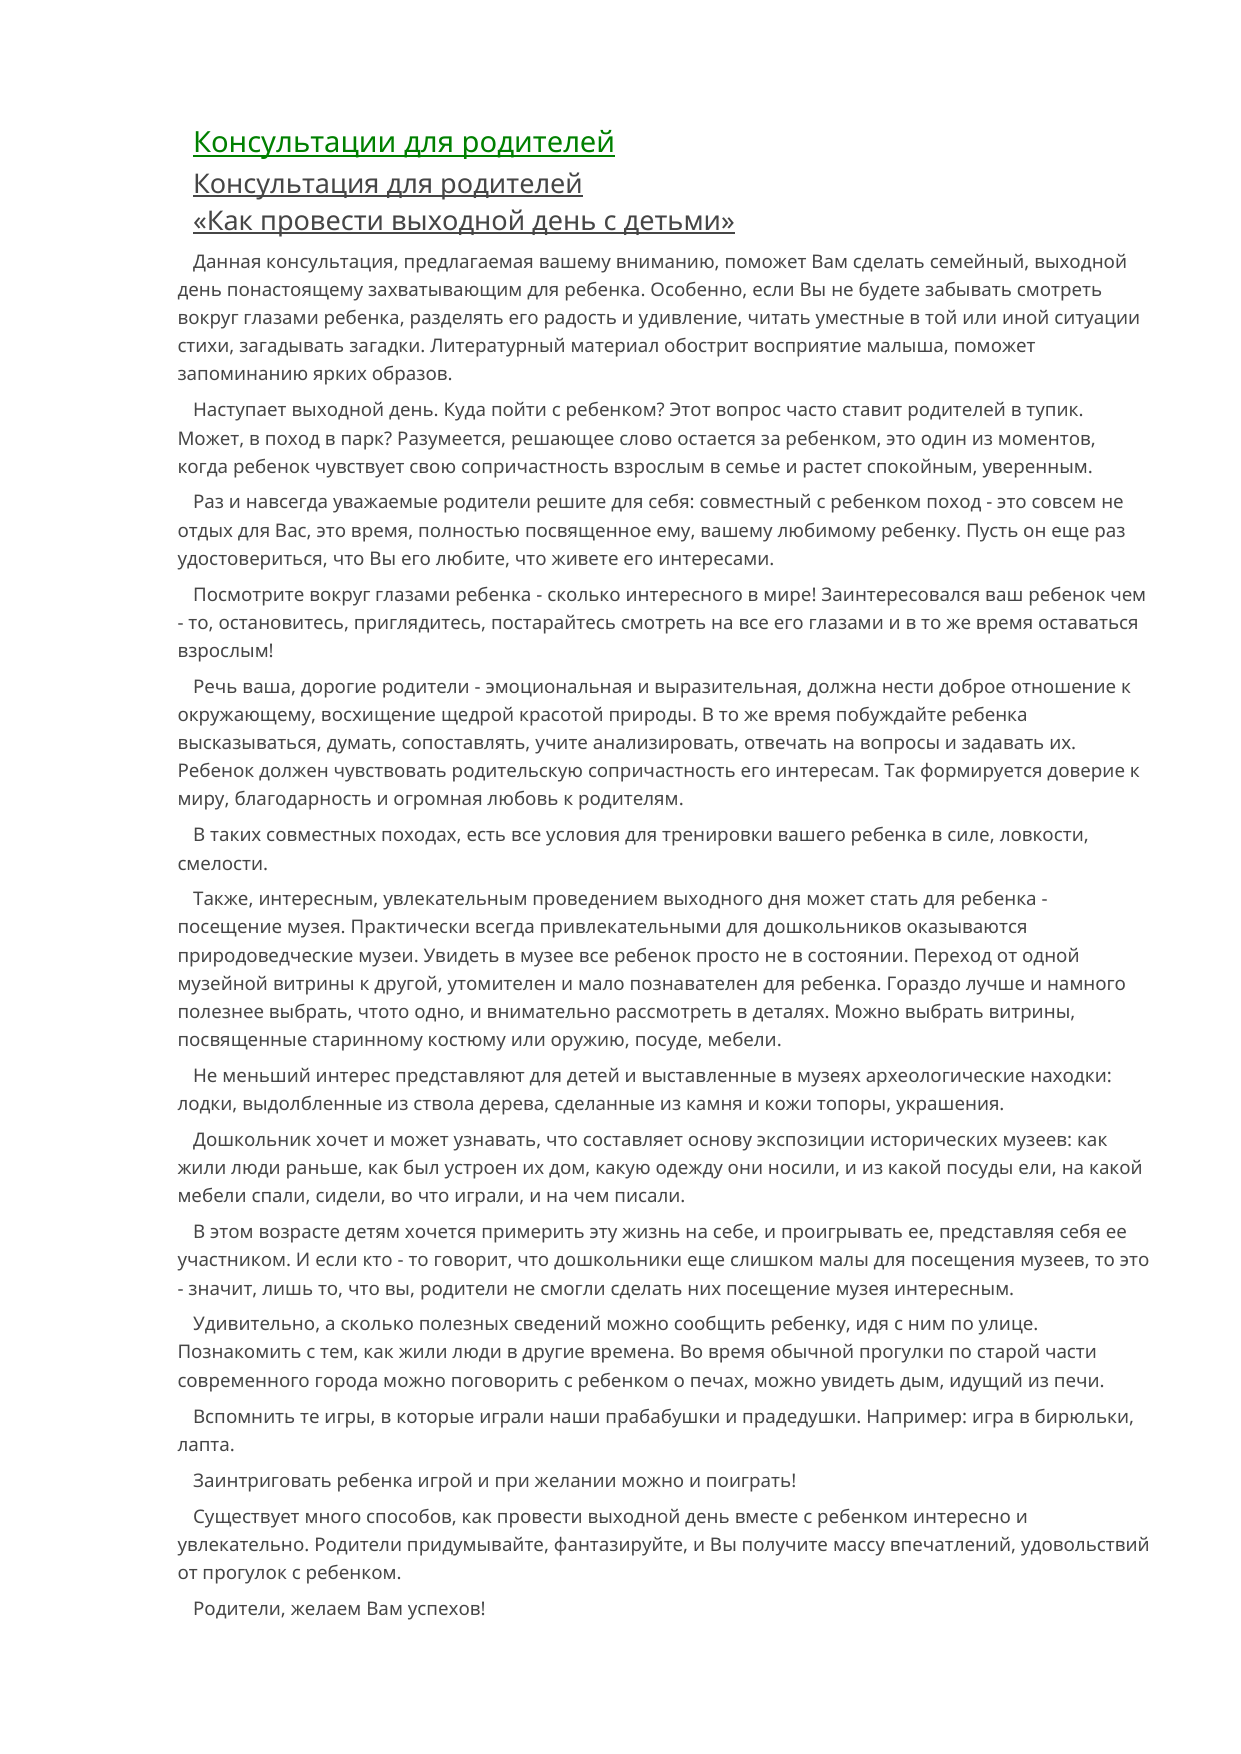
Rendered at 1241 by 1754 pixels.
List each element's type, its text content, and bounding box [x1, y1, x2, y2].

text Данная консультация, предлагаемая вашему вниманию, поможет Вам сделать семейный, выходной день понастоящему захватывающим для ребенка. Особенно, если Вы не будете забывать смотреть вокруг глазами ребенка, разделять его радость и удивление, читать уместные в той или иной ситуации стихи, загадывать загадки. Литературный материал обострит восприятие малыша, поможет запоминанию ярких образов. [177, 246, 1152, 386]
text Консультация для родителей «Как провести выходной день с детьми» [193, 164, 1136, 238]
text Речь ваша, дорогие родители - эмоциональная и выразительная, должна нести доброе отношение к окружающему, восхищение щедрой красотой природы. В то же время побуждайте ребенка высказываться, думать, сопоставлять, учите анализировать, отвечать на вопросы и задавать их. Ребенок должен чувствовать родительскую сопричастность его интересам. Так формируется доверие к миру, благодарность и огромная любовь к родителям. [177, 671, 1152, 811]
text Посмотрите вокруг глазами ребенка - сколько интересного в мире! Заинтересовался ваш ребенок чем - то, остановитесь, приглядитесь, постарайтесь смотреть на все его глазами и в то же время оставаться взрослым! [177, 578, 1152, 663]
text Родители, желаем Вам успехов! [177, 1592, 1152, 1621]
text Раз и навсегда уважаемые родители решите для себя: совместный с ребенком поход - это совсем не отдых для Вас, это время, полностью посвященное ему, вашему любимому ребенку. Пусть он еще раз удостовериться, что Вы его любите, что живете его интересами. [177, 486, 1152, 571]
text Вспомнить те игры, в которые играли наши прабабушки и прадедушки. Например: игра в бирюльки, лапта. [177, 1400, 1152, 1457]
text Наступает выходной день. Куда пойти с ребенком? Этот вопрос часто ставит родителей в тупик. Может, в поход в парк? Разумеется, решающее слово остается за ребенком, это один из моментов, когда ребенок чувствует свою сопричастность взрослым в семье и растет спокойным, уверенным. [177, 394, 1152, 478]
text Также, интересным, увлекательным проведением выходного дня может стать для ребенка - посещение музея. Практически всегда привлекательными для дошкольников оказываются природоведческие музеи. Увидеть в музее все ребенок просто не в состоянии. Переход от одной музейной витрины к другой, утомителен и мало познавателен для ребенка. Гораздо лучше и намного полезнее выбрать, чтото одно, и внимательно рассмотреть в деталях. Можно выбрать витрины, посвященные старинному костюму или оружию, посуде, мебели. [177, 883, 1152, 1052]
text Консультации для родителей [193, 121, 1136, 161]
text Удивительно, а сколько полезных сведений можно сообщить ребенку, идя с ним по улице. Познакомить с тем, как жили люди в другие времена. Во время обычной прогулки по старой части современного города можно поговорить с ребенком о печах, можно увидеть дым, идущий из печи. [177, 1308, 1152, 1392]
text Заинтриговать ребенка игрой и при желании можно и поиграть! [177, 1464, 1152, 1492]
text Существует много способов, как провести выходной день вместе с ребенком интересно и увлекательно. Родители придумывайте, фантазируйте, и Вы получите массу впечатлений, удовольствий от прогулок с ребенком. [177, 1500, 1152, 1585]
text Не меньший интерес представляют для детей и выставленные в музеях археологические находки: лодки, выдолбленные из ствола дерева, сделанные из камня и кожи топоры, украшения. [177, 1060, 1152, 1116]
text Дошкольник хочет и может узнавать, что составляет основу экспозиции исторических музеев: как жили люди раньше, как был устроен их дом, какую одежду они носили, и из какой посуды ели, на какой мебели спали, сидели, во что играли, и на чем писали. [177, 1124, 1152, 1208]
text В этом возрасте детям хочется примерить эту жизнь на себе, и проигрывать ее, представляя себя ее участником. И если кто - то говорит, что дошкольники еще слишком малы для посещения музеев, то это - значит, лишь то, что вы, родители не смогли сделать них посещение музея интересным. [177, 1216, 1152, 1300]
text В таких совместных походах, есть все условия для тренировки вашего ребенка в силе, ловкости, смелости. [177, 819, 1152, 875]
